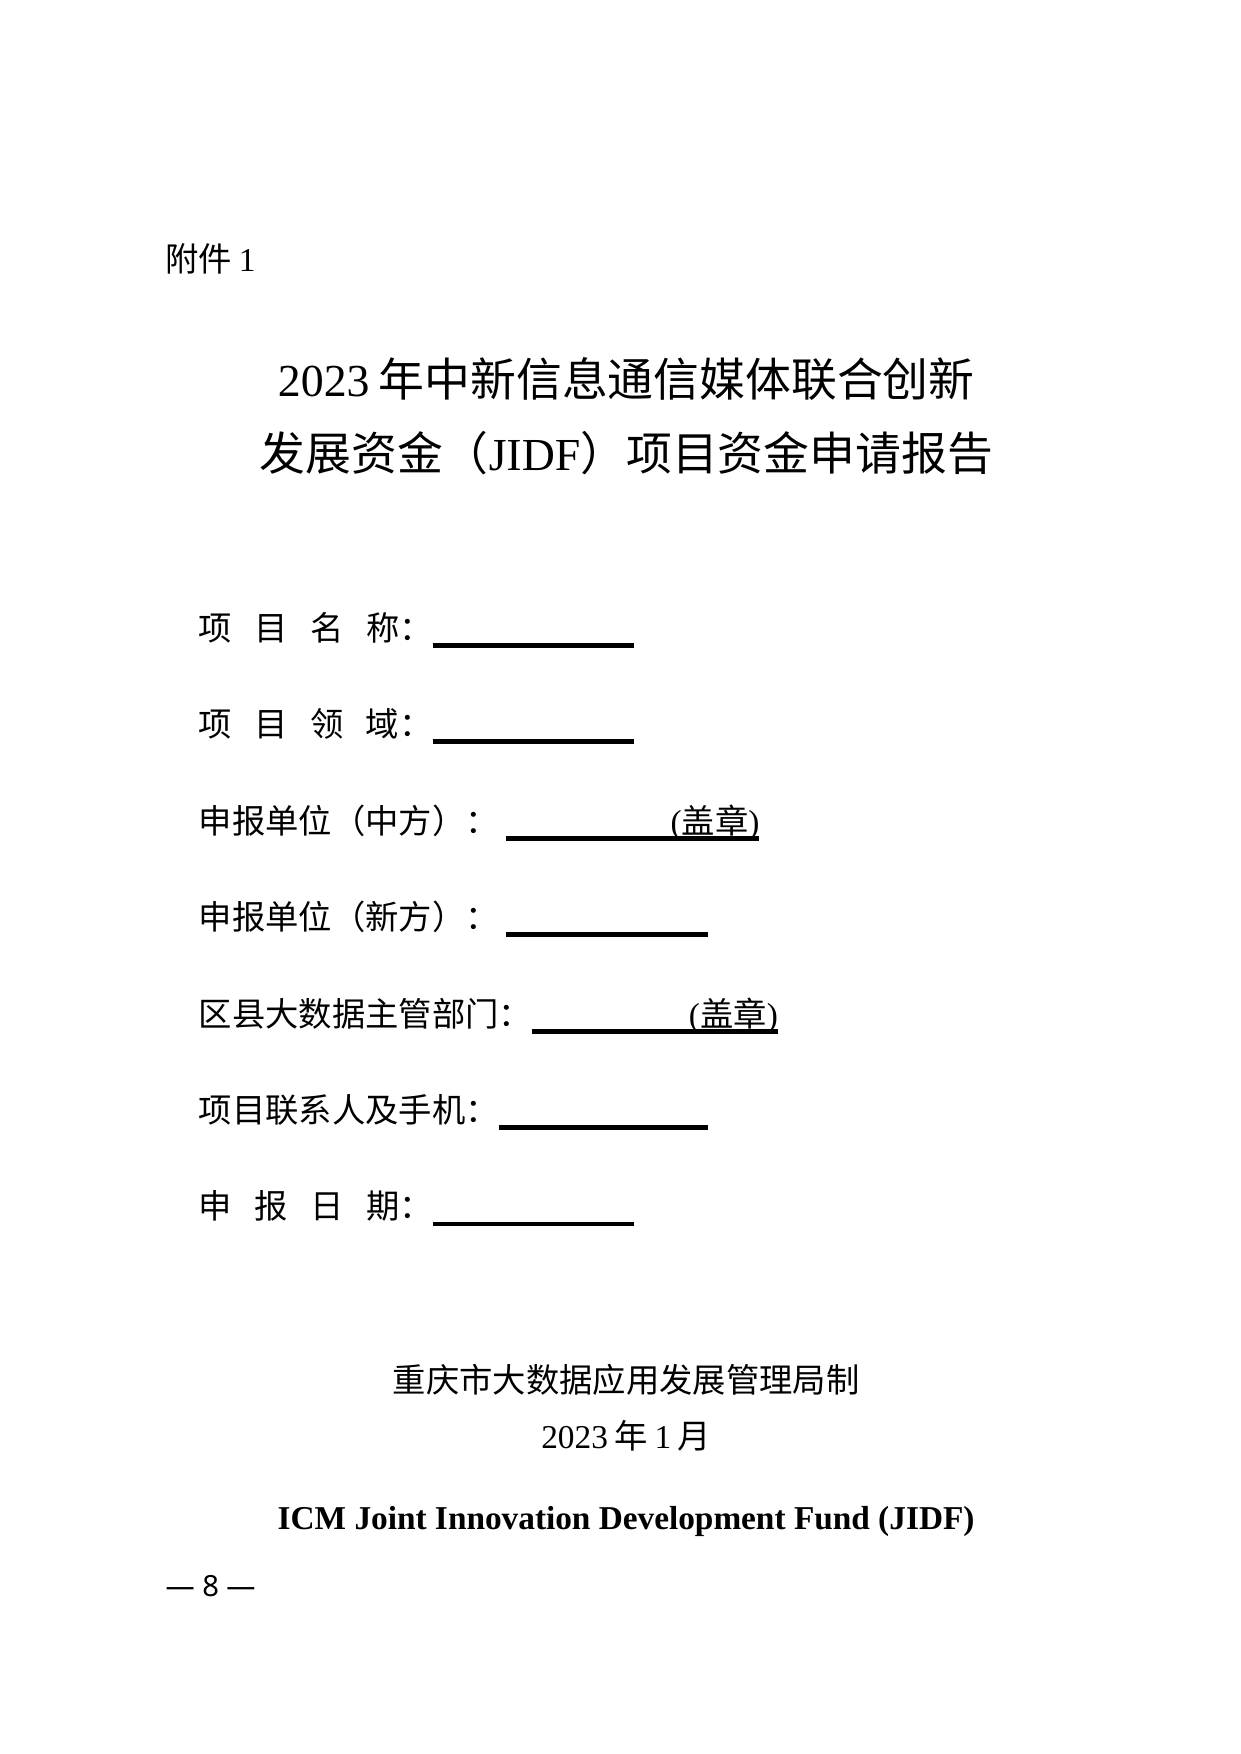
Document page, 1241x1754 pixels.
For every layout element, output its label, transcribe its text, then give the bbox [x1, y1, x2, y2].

text ICM Joint Innovation Development Fund (JIDF) [165, 1498, 1087, 1537]
text 重庆市大数据应用发展管理局制 [165, 1339, 1087, 1402]
text 申 报 日 期： [165, 1180, 1087, 1228]
text 区县大数据主管部门： (盖章) [165, 987, 1087, 1036]
text 申报单位（新方）： [165, 891, 1087, 939]
text 2023年中新信息通信媒体联合创新 [165, 343, 1087, 410]
text 2023年1月 [165, 1402, 1087, 1460]
text 项 目 领 域： [165, 698, 1087, 746]
text 项目联系人及手机： [165, 1084, 1087, 1132]
text 申报单位（中方）： (盖章) [165, 794, 1087, 843]
text 发展资金（JIDF）项目资金申请报告 [165, 410, 1087, 485]
text 附件1 [165, 218, 1087, 281]
text 项 目 名 称： [165, 602, 1087, 650]
